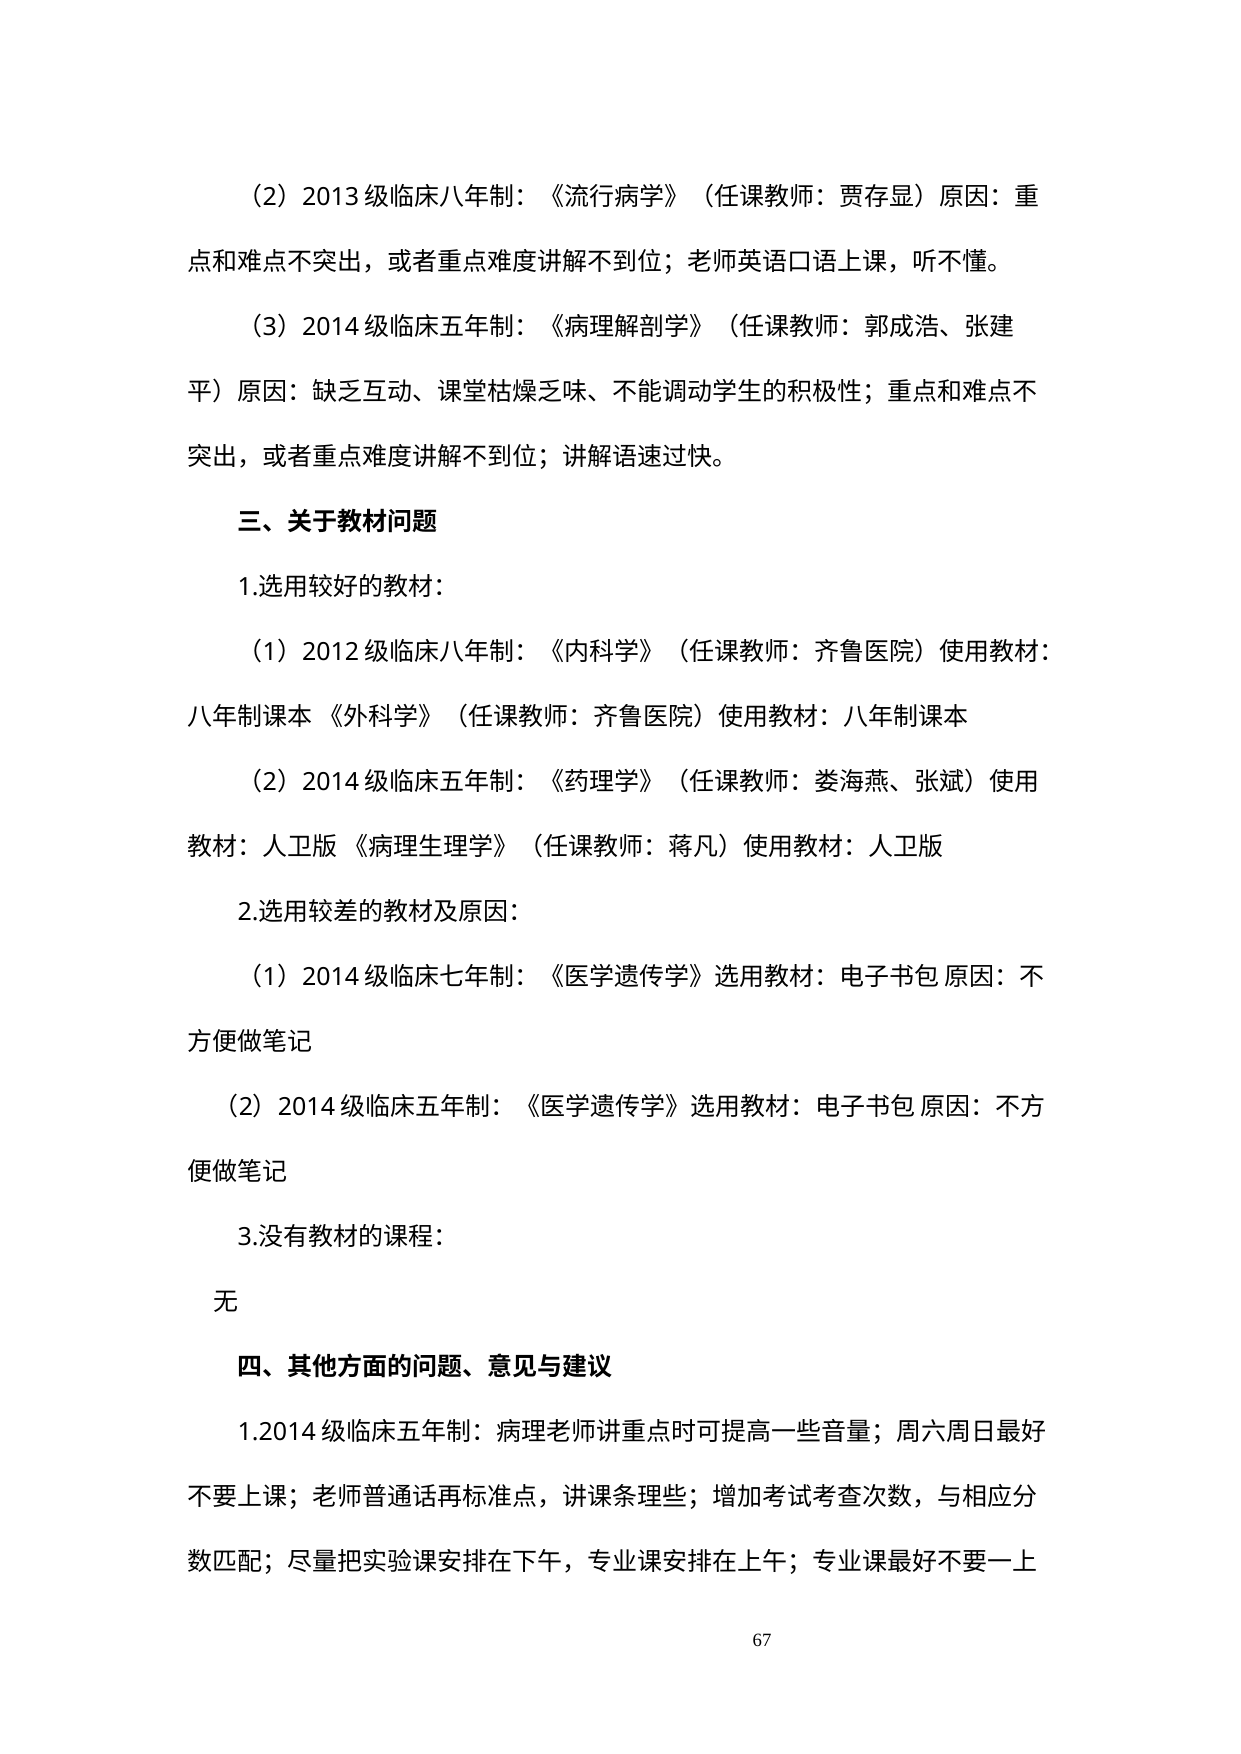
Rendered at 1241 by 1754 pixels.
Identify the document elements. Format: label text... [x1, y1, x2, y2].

text 四、其他方面的问题、意见与建议 [187, 1332, 1053, 1397]
text （1）2014级临床七年制：《医学遗传学》选用教材：电子书包 原因：不方便做笔记 [187, 942, 1053, 1072]
text 1.选用较好的教材： [187, 552, 1053, 617]
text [187, 1397, 1053, 1592]
text 三、关于教材问题 [187, 487, 1053, 552]
text （2）2013级临床八年制：《流行病学》（任课教师：贾存显）原因：重点和难点不突出，或者重点难度讲解不到位；老师英语口语上课，听不懂。 [187, 162, 1053, 292]
text 2.选用较差的教材及原因： [187, 877, 1053, 942]
text 无 [187, 1267, 1053, 1332]
text （2）2014级临床五年制：《医学遗传学》选用教材：电子书包 原因：不方便做笔记 [187, 1072, 1053, 1202]
text （1）2012级临床八年制：《内科学》（任课教师：齐鲁医院）使用教材：八年制课本 《外科学》（任课教师：齐鲁医院）使用教材：八年制课本 [187, 617, 1053, 747]
text （2）2014级临床五年制：《药理学》（任课教师：娄海燕、张斌）使用教材：人卫版 《病理生理学》（任课教师：蒋凡）使用教材：人卫版 [187, 747, 1053, 877]
text 3.没有教材的课程： [187, 1202, 1053, 1267]
text （3）2014级临床五年制：《病理解剖学》（任课教师：郭成浩、张建平）原因：缺乏互动、课堂枯燥乏味、不能调动学生的积极性；重点和难点不突出，或者重点难度讲解不到位；讲解语速过快。 [187, 292, 1053, 487]
